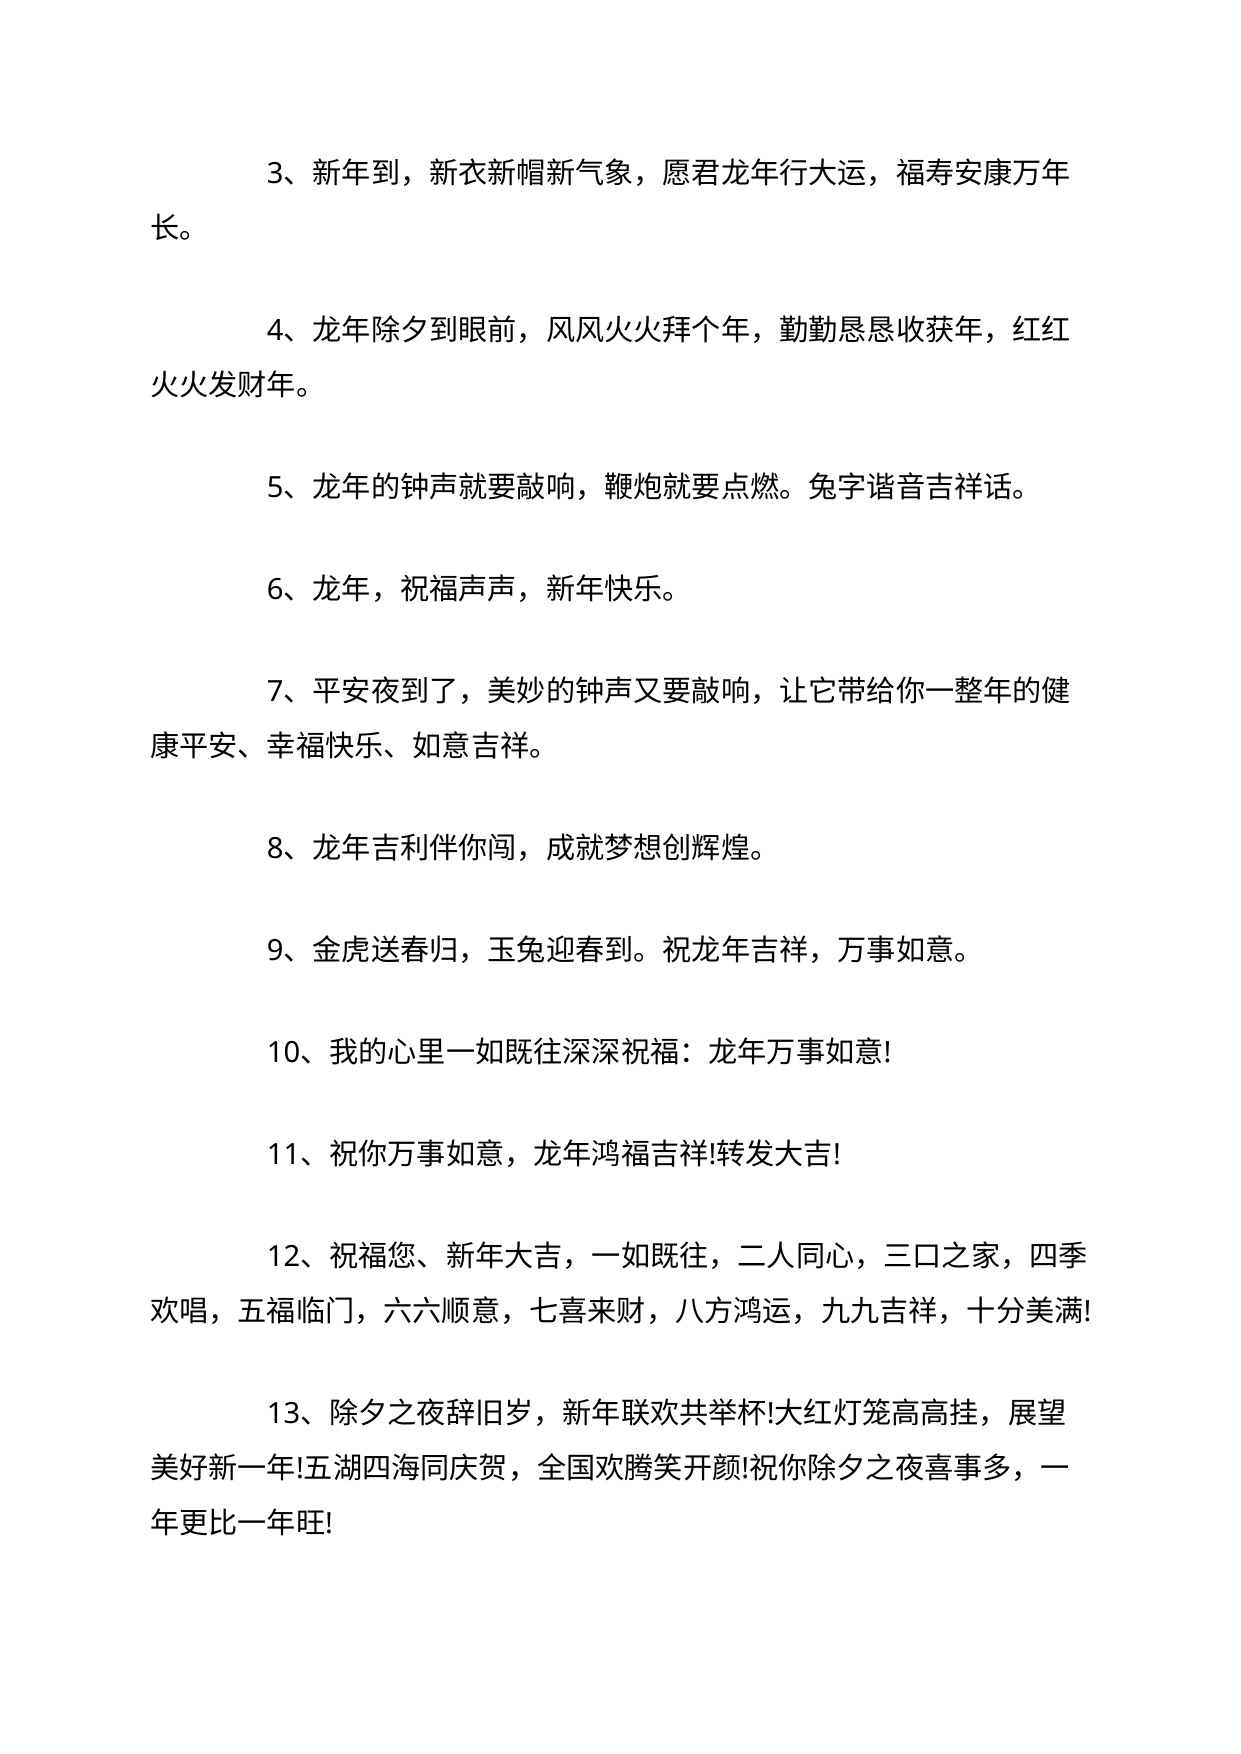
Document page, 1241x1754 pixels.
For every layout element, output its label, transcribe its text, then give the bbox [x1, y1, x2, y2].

text 13、除夕之夜辞旧岁，新年联欢共举杯!大红灯笼高高挂，展望美好新一年!五湖四海同庆贺，全国欢腾笑开颜!祝你除夕之夜喜事多，一年更比一年旺! [150, 1389, 1090, 1542]
text 8、龙年吉利伴你闯，成就梦想创辉煌。 [150, 824, 1090, 867]
text 7、平安夜到了，美妙的钟声又要敲响，让它带给你一整年的健康平安、幸福快乐、如意吉祥。 [150, 667, 1090, 765]
text 6、龙年，祝福声声，新年快乐。 [150, 566, 1090, 608]
text 12、祝福您、新年大吉，一如既往，二人同心，三口之家，四季欢唱，五福临门，六六顺意，七喜来财，八方鸿运，九九吉祥，十分美满! [150, 1232, 1090, 1329]
text 11、祝你万事如意，龙年鸿福吉祥!转发大吉! [150, 1130, 1090, 1173]
text 3、新年到，新衣新帽新气象，愿君龙年行大运，福寿安康万年长。 [150, 150, 1090, 247]
text 10、我的心里一如既往深深祝福：龙年万事如意! [150, 1028, 1090, 1071]
text 4、龙年除夕到眼前，风风火火拜个年，勤勤恳恳收获年，红红火火发财年。 [150, 307, 1090, 404]
text 5、龙年的钟声就要敲响，鞭炮就要点燃。兔字谐音吉祥话。 [150, 463, 1090, 506]
text 9、金虎送春归，玉兔迎春到。祝龙年吉祥，万事如意。 [150, 926, 1090, 969]
